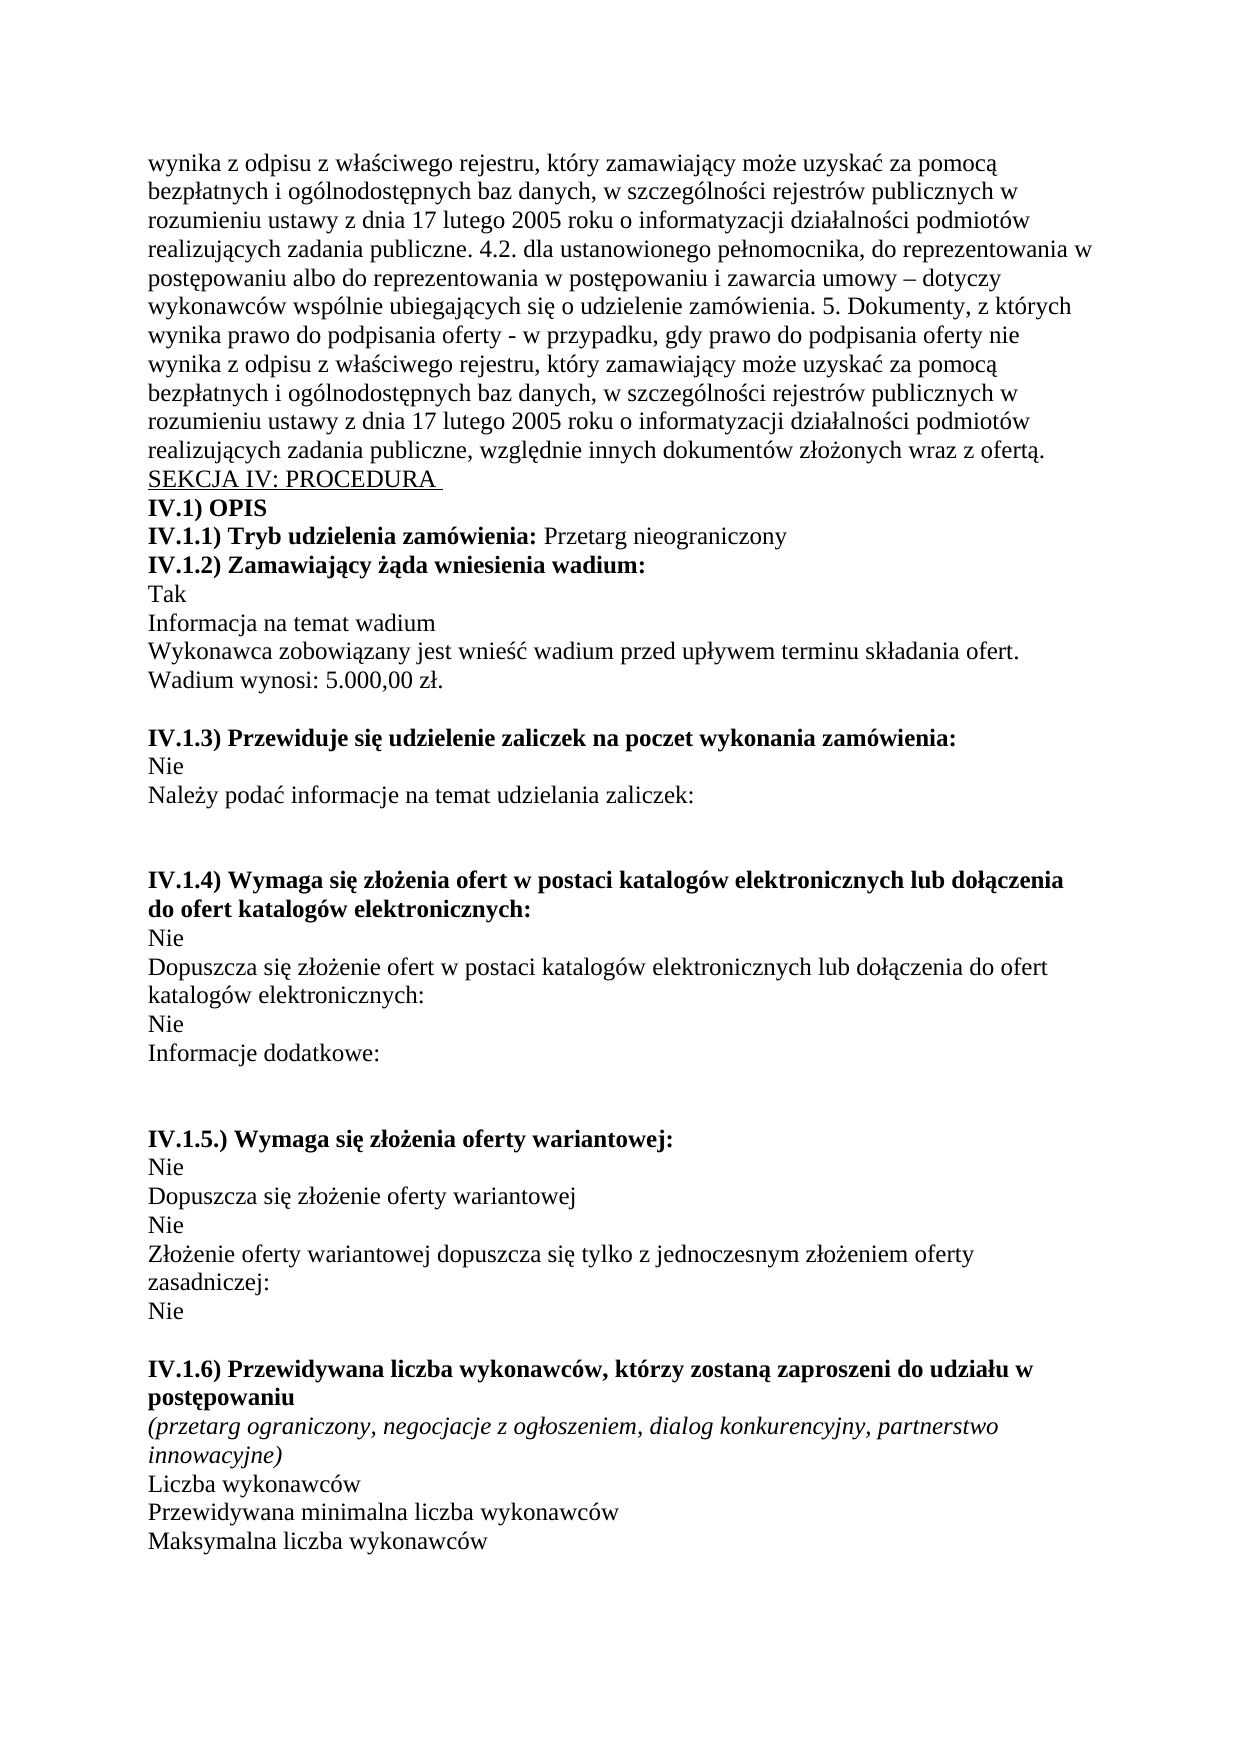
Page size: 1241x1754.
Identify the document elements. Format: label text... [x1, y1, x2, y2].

text IV.1.5.) Wymaga się złożenia oferty wariantowej: [148, 1095, 1093, 1152]
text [148, 1469, 1093, 1555]
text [148, 148, 1093, 464]
text Nie Dopuszcza się złożenie oferty wariantowej Nie Złożenie oferty wariantowej dopuszcza się tylko z jednoczesnym złożeniem oferty zasadniczej: Nie [148, 1152, 1093, 1325]
text Tak Informacja na temat wadium Wykonawca zobowiązany jest wnieść wadium przed upływem terminu składania ofert. Wadium wynosi: 5.000,00 zł. [148, 579, 1093, 694]
text Nie Dopuszcza się złożenie ofert w postaci katalogów elektronicznych lub dołączenia do ofert katalogów elektronicznych: Nie Informacje dodatkowe: [148, 923, 1093, 1095]
text Nie Należy podać informacje na temat udzielania zaliczek: [148, 751, 1093, 837]
text IV.1.6) Przewidywana liczba wykonawców, którzy zostaną zaproszeni do udziału w postępowaniu (przetarg ograniczony, negocjacje z ogłoszeniem, dialog konkurencyjny, partnerstwo innowacyjne) [148, 1325, 1093, 1469]
text IV.1.3) Przewiduje się udzielenie zaliczek na poczet wykonania zamówienia: [148, 694, 1093, 751]
text IV.1) OPIS IV.1.1) Tryb udzielenia zamówienia: Przetarg nieograniczony IV.1.2) Zamawiający żąda wniesienia wadium: [148, 493, 1093, 579]
text IV.1.4) Wymaga się złożenia ofert w postaci katalogów elektronicznych lub dołączenia do ofert katalogów elektronicznych: [148, 837, 1093, 923]
text SEKCJA IV: PROCEDURA [148, 464, 1093, 493]
